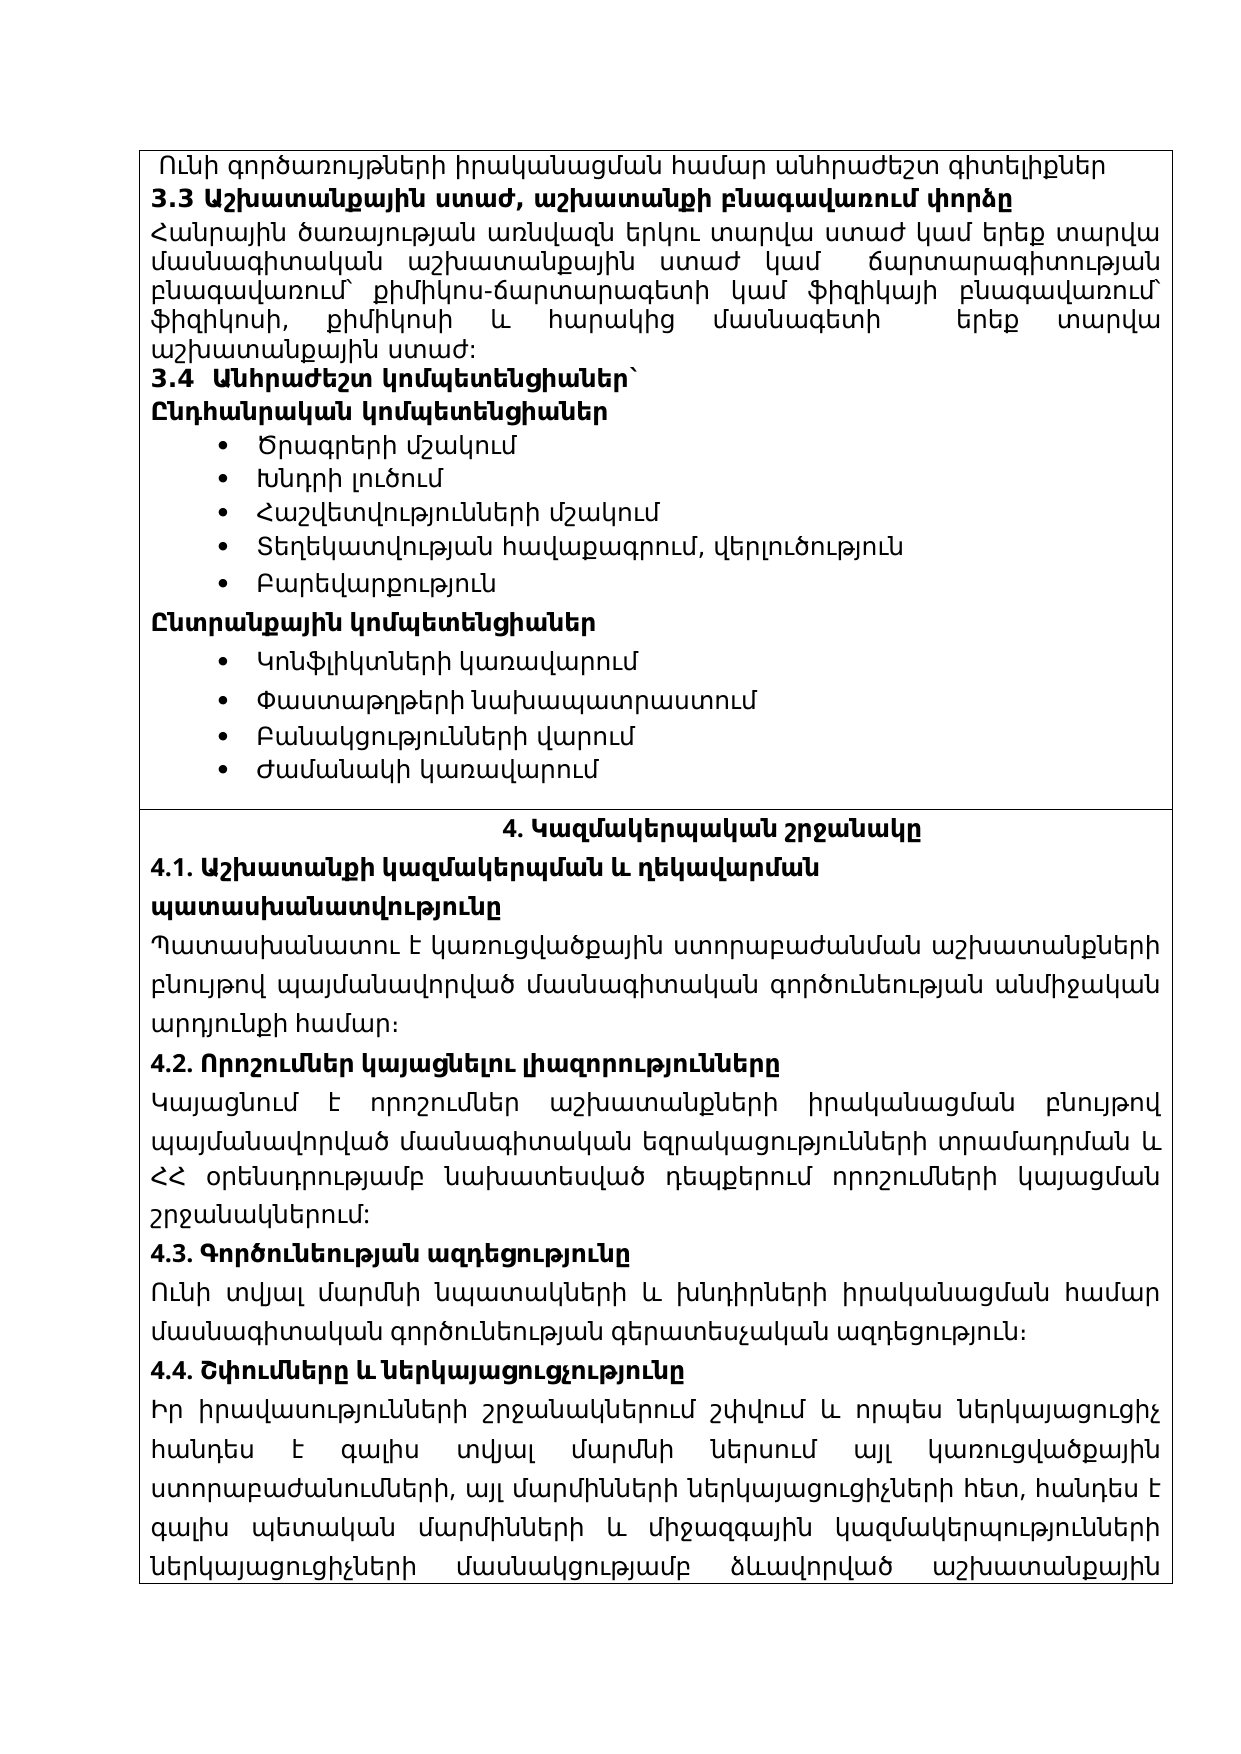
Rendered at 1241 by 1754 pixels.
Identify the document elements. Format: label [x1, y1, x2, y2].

table_cell [140, 151, 1172, 809]
table_cell [140, 810, 1172, 1583]
